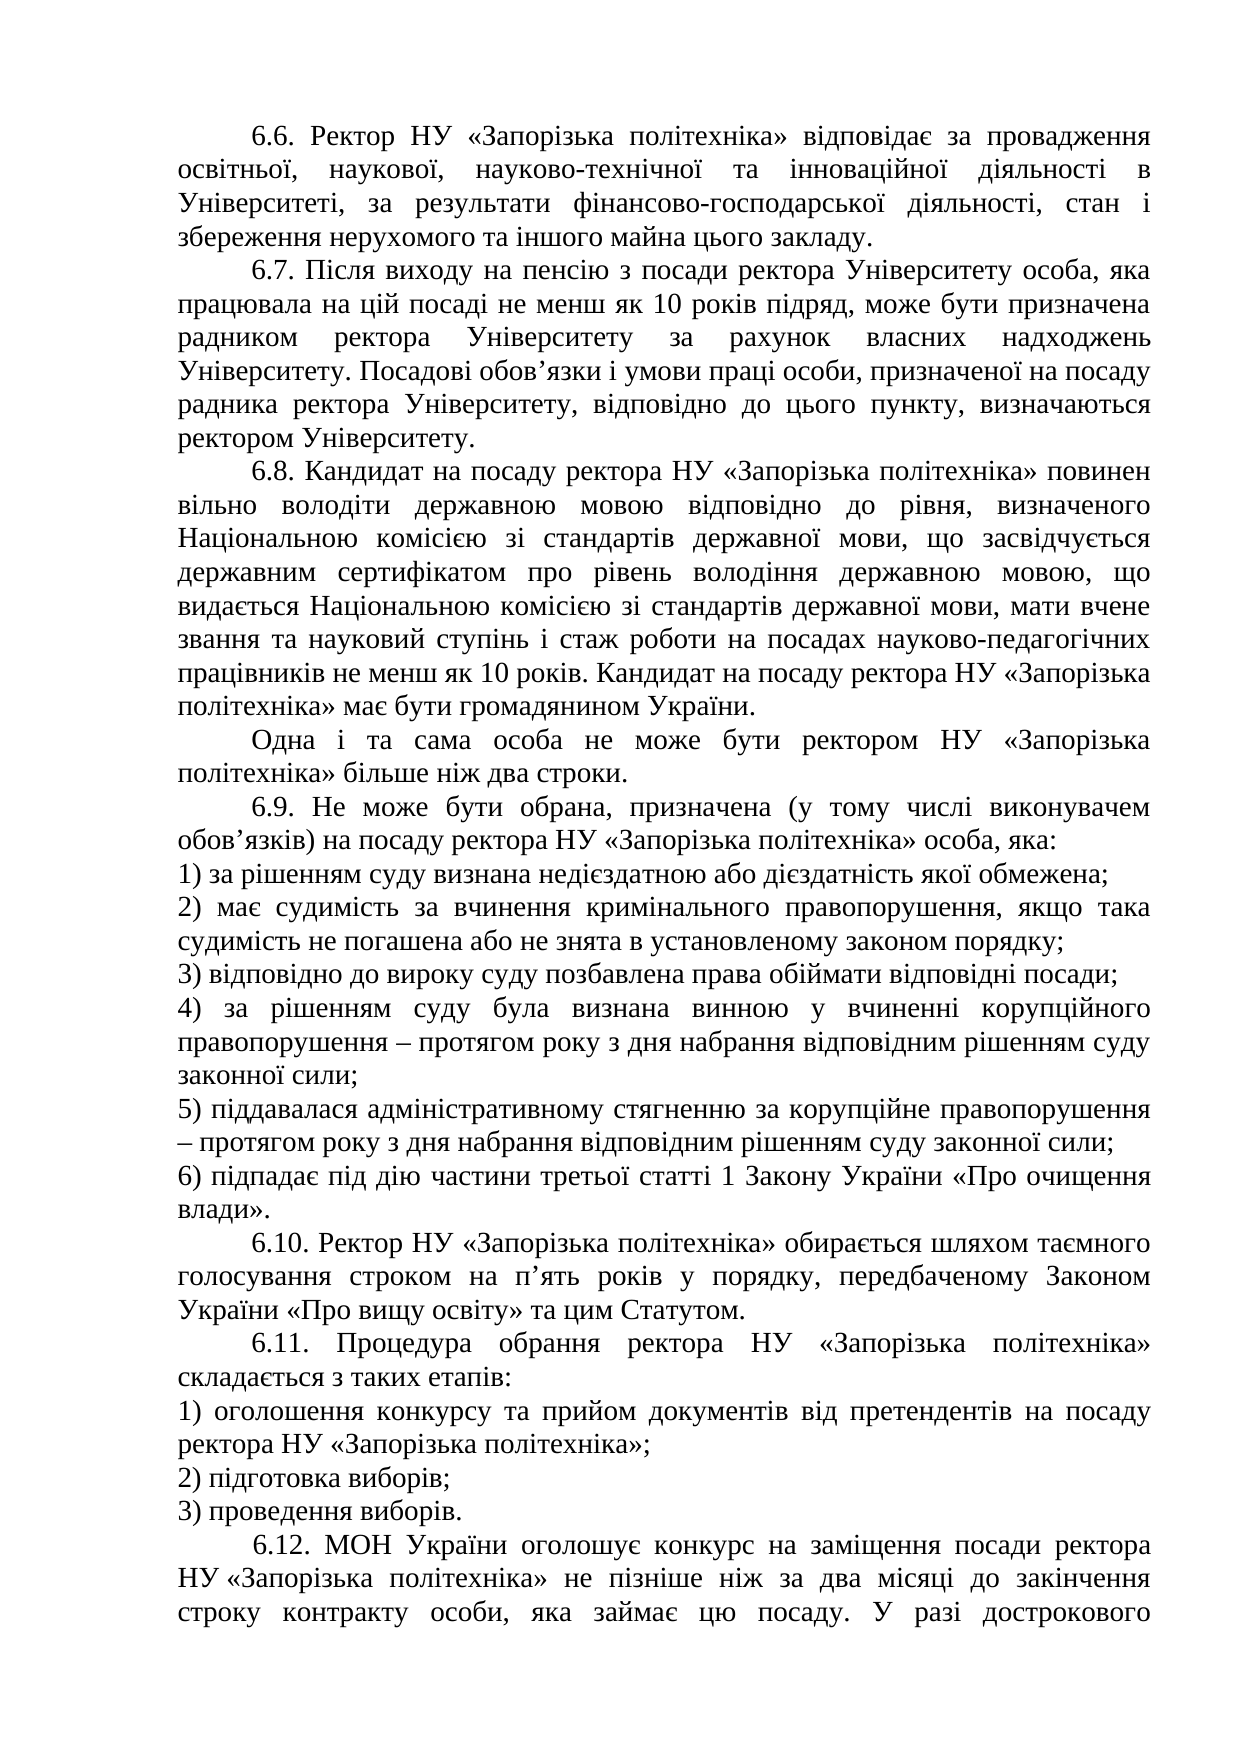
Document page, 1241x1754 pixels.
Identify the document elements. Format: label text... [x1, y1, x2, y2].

text 4) за рішенням суду була визнана винною у вчиненні корупційного правопорушення – протягом року з дня набрання відповідним рішенням суду законної сили; [177, 990, 1152, 1091]
text 3) відповідно до вироку суду позбавлена права обіймати відповідні посади; [177, 957, 1152, 990]
text 2) має судимість за вчинення кримінального правопорушення, якщо така судимість не погашена або не знята в установленому законом порядку; [177, 889, 1152, 957]
text 5) піддавалася адміністративному стягненню за корупційне правопорушення – протягом року з дня набрання відповідним рішенням суду законної сили; [177, 1091, 1152, 1158]
text 6) підпадає під дію частини третьої статті 1 Закону України «Про очищення влади». [177, 1158, 1152, 1225]
text 6.10. Ректор НУ «Запорізька політехніка» обирається шляхом таємного голосування строком на п’ять років у порядку, передбаченому Законом України «Про вищу освіту» та цим Статутом. [177, 1225, 1152, 1326]
text 6.11. Процедура обрання ректора НУ «Запорізька політехніка» складається з таких етапів: [177, 1326, 1152, 1393]
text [177, 1527, 1152, 1627]
text 6.7. Після виходу на пенсію з посади ректора Університету особа, яка працювала на цій посаді не менш як 10 років підряд, може бути призначена радником ректора Університету за рахунок власних надходжень Університету. Посадові обов’язки і умови праці особи, призначеної на посаду радника ректора Університету, відповідно до цього пункту, визначаються ректором Університету. [177, 252, 1152, 453]
text 6.9. Не може бути обрана, призначена (у тому числі виконувачем обов’язків) на посаду ректора НУ «Запорізька політехніка» особа, яка: [177, 789, 1152, 856]
text 6.6. Ректор НУ «Запорізька політехніка» відповідає за провадження освітньої, наукової, науково-технічної та інноваційної діяльності в Університеті, за результати фінансово-господарської діяльності, стан і збереження нерухомого та іншого майна цього закладу. [177, 118, 1152, 252]
text 3) проведення виборів. [177, 1493, 1152, 1527]
text Одна і та сама особа не може бути ректором НУ «Запорізька політехніка» більше ніж два строки. [177, 722, 1152, 789]
text 1) оголошення конкурсу та прийом документів від претендентів на посаду ректора НУ «Запорізька політехніка»; [177, 1393, 1152, 1460]
text 6.8. Кандидат на посаду ректора НУ «Запорізька політехніка» повинен вільно володіти державною мовою відповідно до рівня, визначеного Національною комісією зі стандартів державної мови, що засвідчується державним сертифікатом про рівень володіння державною мовою, що видається Національною комісією зі стандартів державної мови, мати вчене звання та науковий ступінь і стаж роботи на посадах науково-педагогічних працівників не менш як 10 років. Кандидат на посаду ректора НУ «Запорізька політехніка» має бути громадянином України. [177, 453, 1152, 722]
text 2) підготовка виборів; [177, 1460, 1152, 1493]
text 1) за рішенням суду визнана недієздатною або дієздатність якої обмежена; [177, 856, 1152, 889]
